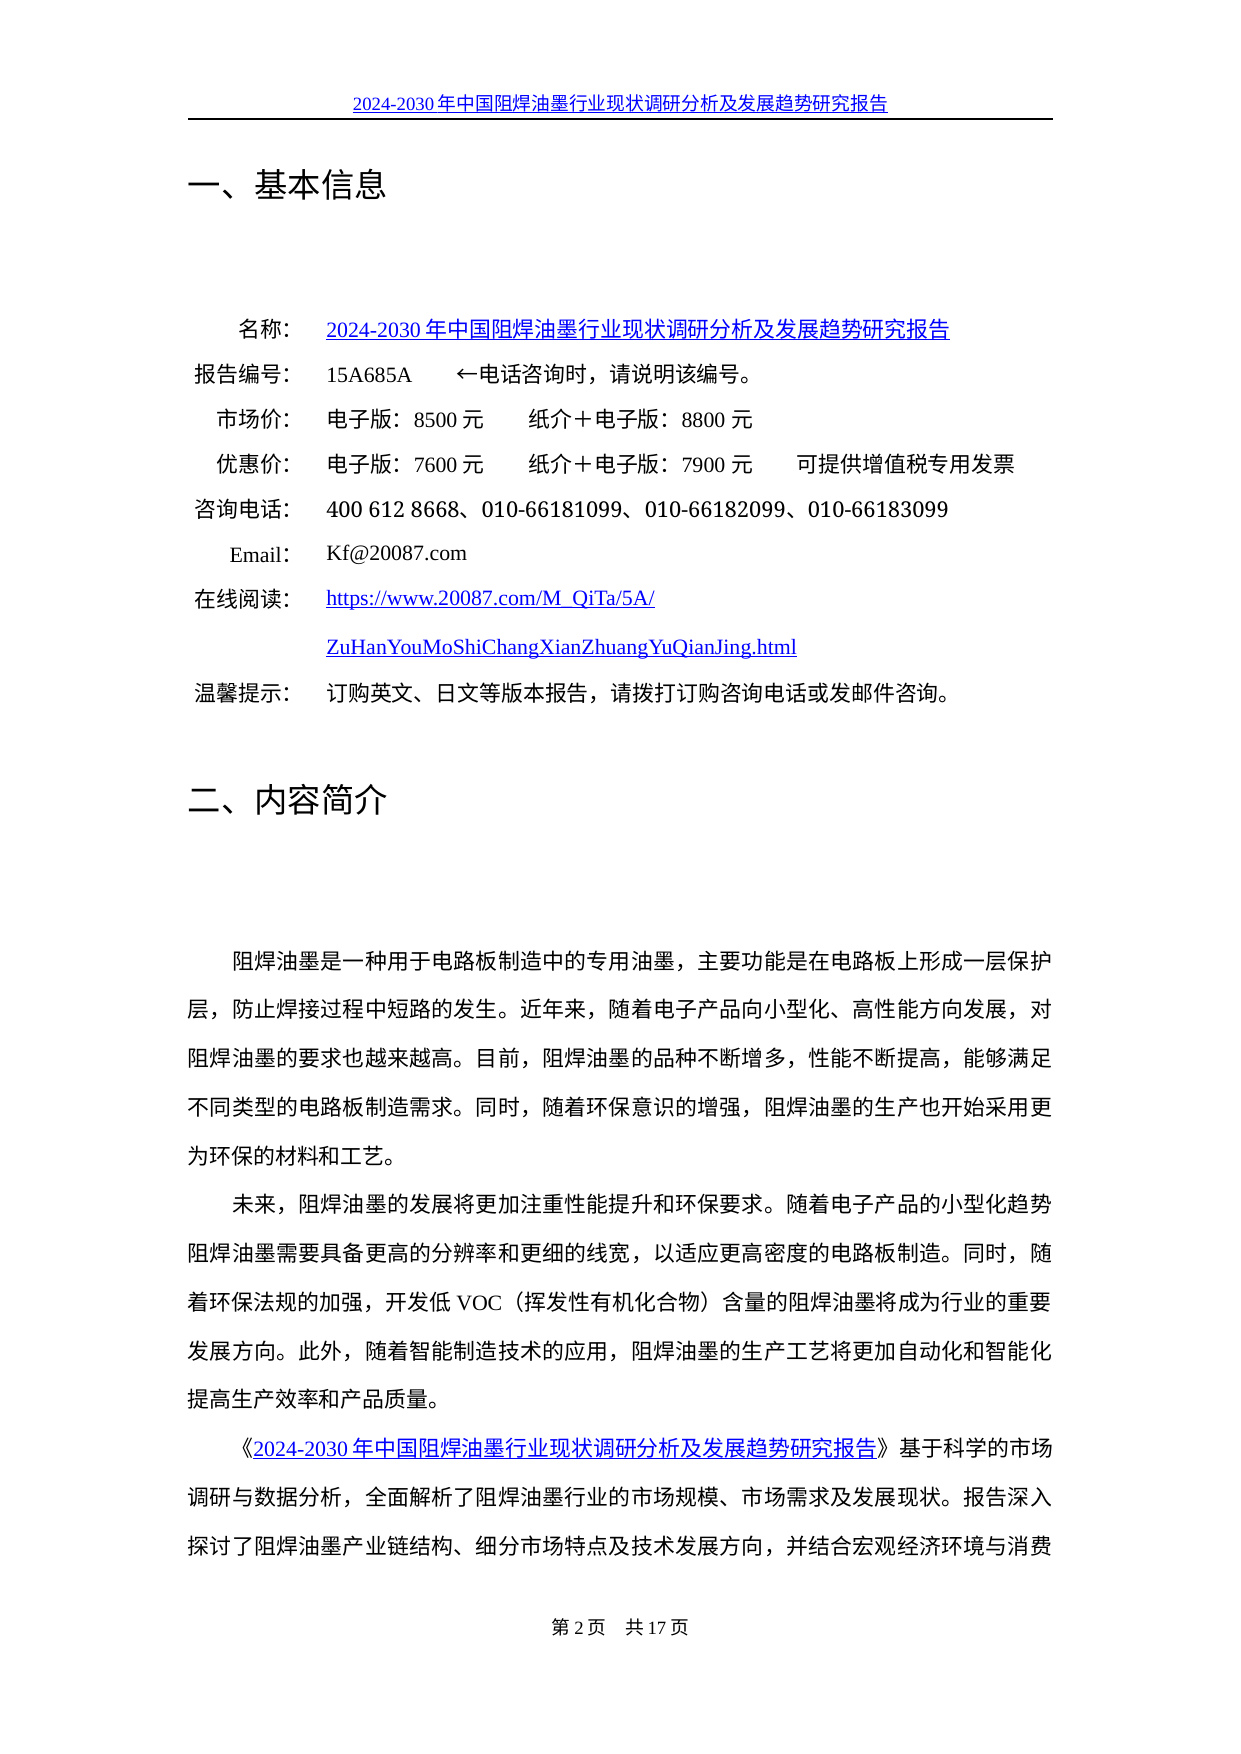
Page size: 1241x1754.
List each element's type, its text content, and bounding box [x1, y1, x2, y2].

title 二、内容简介 [187, 766, 1053, 831]
table_header 2024-2030年中国阻焊油墨行业现状调研分析及发展趋势研究报告 [315, 312, 1073, 357]
table_cell 优惠价： [167, 447, 315, 492]
table_cell 市场价： [167, 402, 315, 447]
table_cell 电子版：7600 元 纸介＋电子版：7900 元 可提供增值税专用发票 [315, 447, 1073, 492]
table_cell Email： [167, 537, 315, 582]
table_cell 15A685A ←电话咨询时，请说明该编号。 [315, 357, 1073, 402]
table_cell 咨询电话： [167, 492, 315, 537]
table_cell Kf@20087.com [315, 537, 1073, 582]
table_cell 在线阅读： [167, 582, 315, 675]
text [187, 943, 1053, 1561]
table_header 名称： [167, 312, 315, 357]
table_cell 400 612 8668、010-66181099、010-66182099、010-66183099 [315, 492, 1073, 537]
table_cell 报告编号： [167, 357, 315, 402]
title 一、基本信息 [187, 150, 1053, 215]
table_cell [315, 582, 1073, 675]
table_cell 电子版：8500 元 纸介＋电子版：8800 元 [315, 402, 1073, 447]
table_cell 温馨提示： [167, 675, 315, 720]
table_cell 订购英文、日文等版本报告，请拨打订购咨询电话或发邮件咨询。 [315, 675, 1073, 720]
